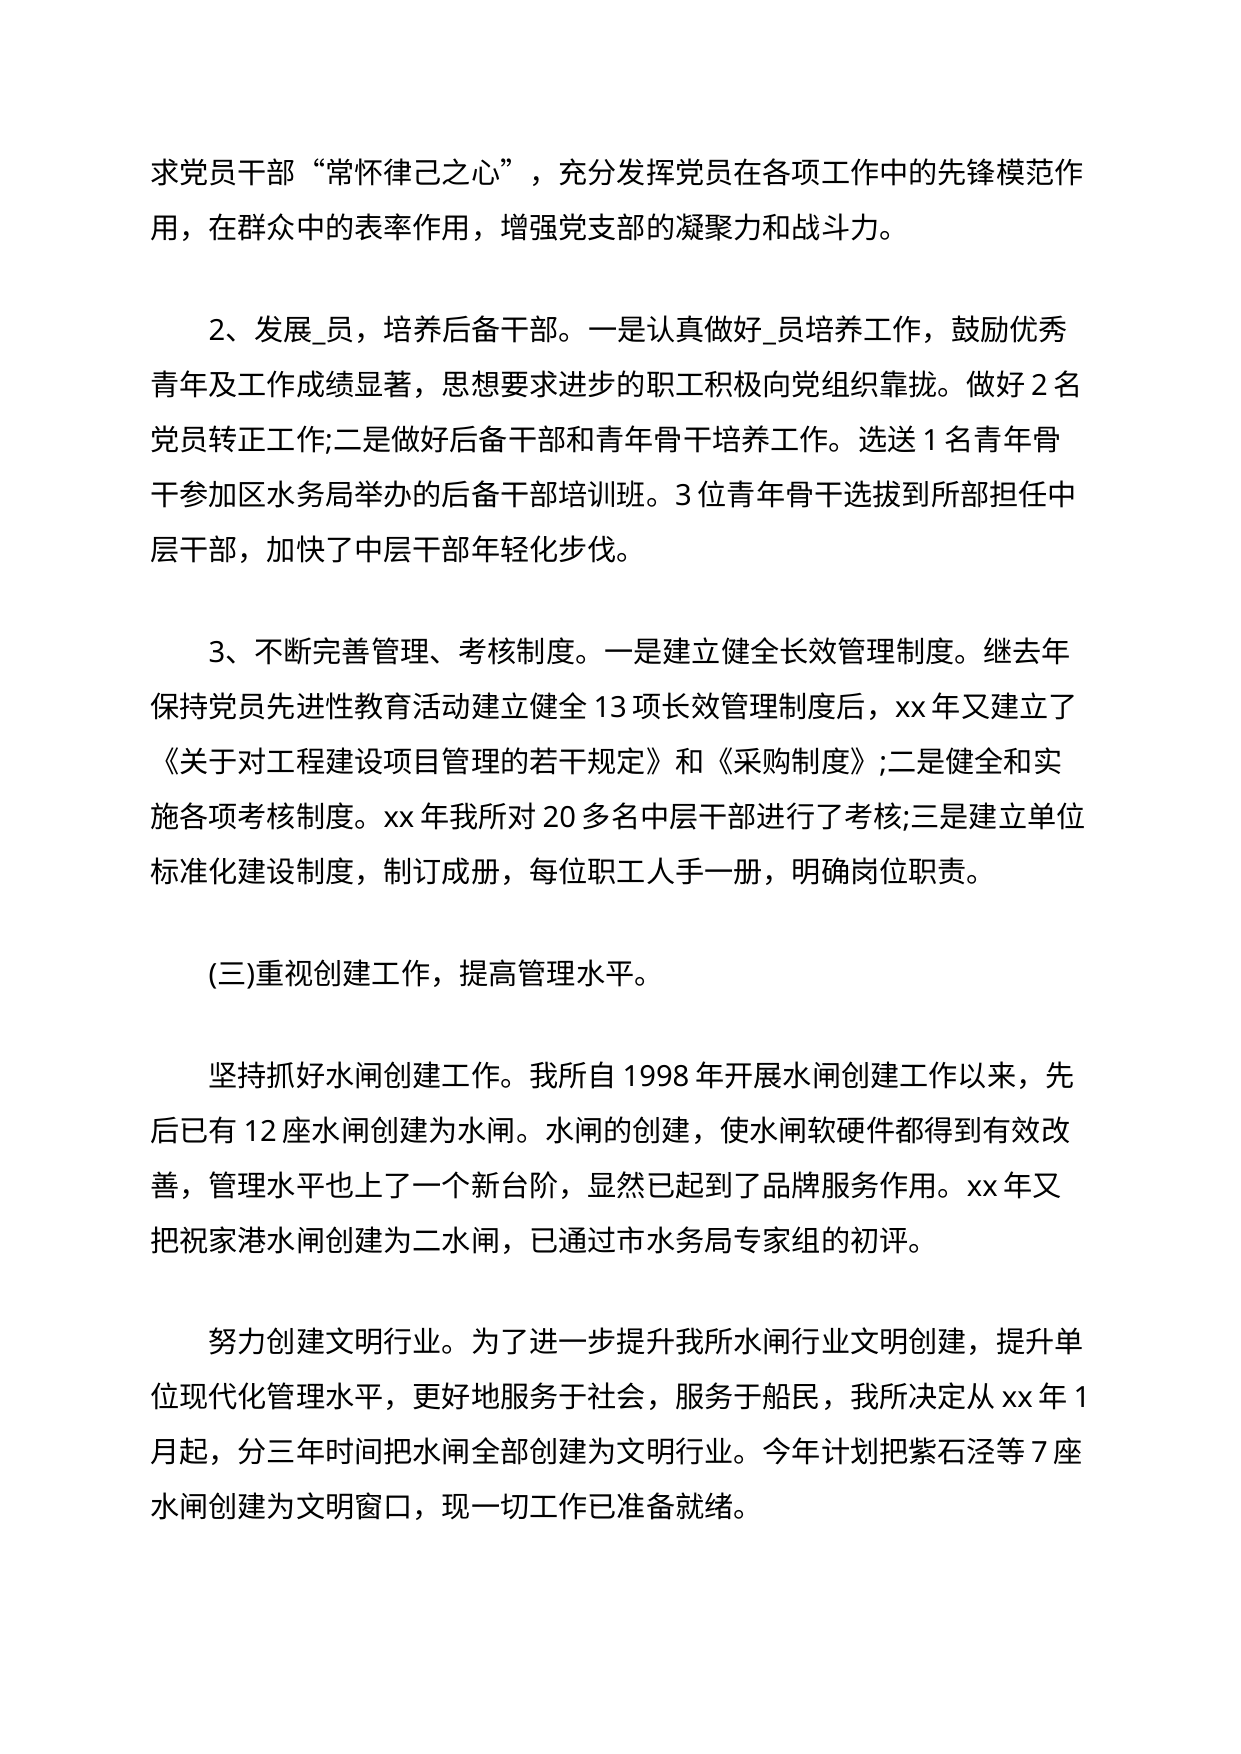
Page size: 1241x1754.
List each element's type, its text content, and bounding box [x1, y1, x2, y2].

text 坚持抓好水闸创建工作。我所自1998年开展水闸创建工作以来，先后已有12座水闸创建为水闸。水闸的创建，使水闸软硬件都得到有效改善，管理水平也上了一个新台阶，显然已起到了品牌服务作用。xx年又把祝家港水闸创建为二水闸，已通过市水务局专家组的初评。 [150, 1052, 1090, 1259]
text 2、发展_员，培养后备干部。一是认真做好_员培养工作，鼓励优秀青年及工作成绩显著，思想要求进步的职工积极向党组织靠拢。做好2名党员转正工作;二是做好后备干部和青年骨干培养工作。选送1名青年骨干参加区水务局举办的后备干部培训班。3位青年骨干选拔到所部担任中层干部，加快了中层干部年轻化步伐。 [150, 307, 1090, 569]
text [150, 150, 1090, 247]
text (三)重视创建工作，提高管理水平。 [150, 950, 1090, 993]
text 3、不断完善管理、考核制度。一是建立健全长效管理制度。继去年保持党员先进性教育活动建立健全13项长效管理制度后，xx年又建立了《关于对工程建设项目管理的若干规定》和《采购制度》;二是健全和实施各项考核制度。xx年我所对20多名中层干部进行了考核;三是建立单位标准化建设制度，制订成册，每位职工人手一册，明确岗位职责。 [150, 628, 1090, 891]
text 努力创建文明行业。为了进一步提升我所水闸行业文明创建，提升单位现代化管理水平，更好地服务于社会，服务于船民，我所决定从xx年1月起，分三年时间把水闸全部创建为文明行业。今年计划把紫石泾等7座水闸创建为文明窗口，现一切工作已准备就绪。 [150, 1319, 1090, 1526]
